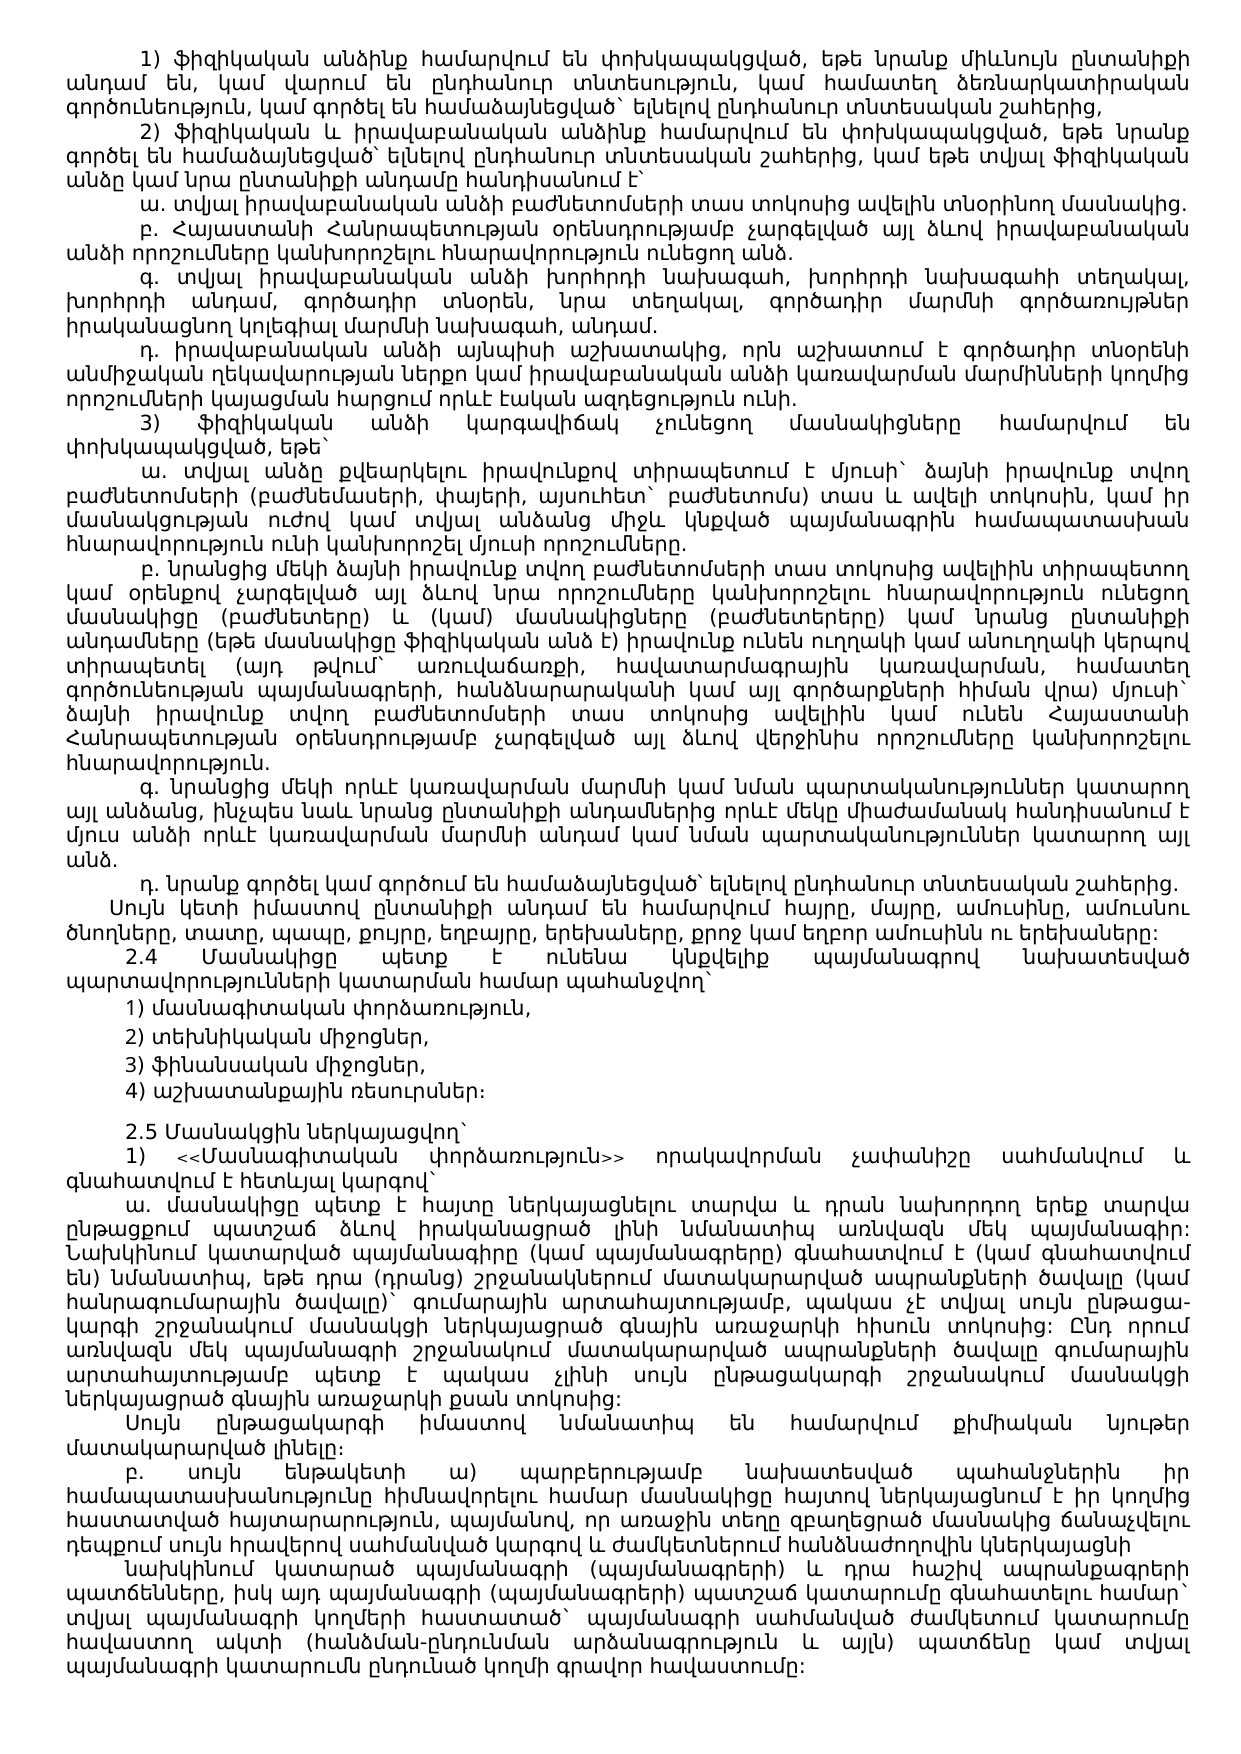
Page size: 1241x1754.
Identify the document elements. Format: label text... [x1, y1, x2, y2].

text 3) ֆինանսական միջոցներ, [66, 1050, 1191, 1079]
text դ. նրանք գործել կամ գործում են համաձայնեցված՝ ելնելով ընդհանուր տնտեսական շահերից. [66, 872, 1191, 896]
text գ. տվյալ իրավաբանական անձի խորհրդի նախագահ, խորհրդի նախագահի տեղակալ, խորհրդի անդամ, գործադիր տնօրեն, նրա տեղակալ, գործադիր մարմնի գործառույթներ իրականացնող կոլեգիալ մարմնի նախագահ, անդամ. [66, 265, 1191, 338]
text 2.4 Մասնակիցը պետք է ունենա կնքվելիք պայմանագրով նախատեսված պարտավորությունների կատարման համար պահանջվող` [66, 945, 1191, 993]
text 3) ֆիզիկական անձի կարգավիճակ չունեցող մասնակիցները համարվում են փոխկապակցված, եթե` [66, 411, 1191, 459]
text Սույն ընթացակարգի իմաստով նմանատիպ են համարվում քիմիական նյութեր մատակարարված լինելը։ [66, 1411, 1191, 1460]
text ա. մասնակիցը պետք է հայտը ներկայացնելու տարվա և դրան նախորդող երեք տարվա ընթացքում պատշաճ ձևով իրականացրած լինի նմանատիպ առնվազն մեկ պայմանագիր: Նախկինում կատարված պայմանագիրը (կամ պայմանագրերը) գնահատվում է (կամ գնահատվում են) նմանատիպ, եթե դրա (դրանց) շրջանակներում մատակարարված ապրանքների ծավալը (կամ հանրագումարային ծավալը)` գումարային արտահայտությամբ, պակաս չէ տվյալ սույն ընթացակարգի շրջանակում մասնակցի ներկայացրած գնային առաջարկի հիսուն տոկոսից: Ընդ որում առնվազն մեկ պայմանագրի շրջանակում մատակարարված ապրանքների ծավալը գումարային արտահայտությամբ պետք է պակաս չլինի սույն ընթացակարգի շրջանակում մասնակցի ներկայացրած գնային առաջարկի քսան տոկոսից: [66, 1193, 1191, 1411]
text 1) ֆիզիկական անձինք համարվում են փոխկապակցված, եթե նրանք միևնույն ընտանիքի անդամ են, կամ վարում են ընդհանուր տնտեսություն, կամ համատեղ ձեռնարկատիրական գործունեություն, կամ գործել են համաձայնեցված` ելնելով ընդհանուր տնտեսական շահերից, [66, 47, 1191, 120]
text 2.5 Մասնակցին ներկայացվող` [66, 1120, 1191, 1144]
text 1) <<Մասնագիտական փորձառություն>> որակավորման չափանիշը սահմանվում և գնահատվում է հետևյալ կարգով` [66, 1144, 1191, 1193]
text 1) մասնագիտական փորձառություն, [66, 993, 1191, 1022]
text 2) տեխնիկական միջոցներ, [66, 1022, 1191, 1050]
text գ. նրանցից մեկի որևէ կառավարման մարմնի կամ նման պարտականություններ կատարող այլ անձանց, ինչպես նաև նրանց ընտանիքի անդամներից որևէ մեկը միաժամանակ հանդիսանում է մյուս անձի որևէ կառավարման մարմնի անդամ կամ նման պարտականություններ կատարող այլ անձ. [66, 775, 1191, 872]
text բ. սույն ենթակետի ա) պարբերությամբ նախատեսված պահանջներին իր համապատասխանությունը հիմնավորելու համար մասնակիցը հայտով ներկայացնում է իր կողմից հաստատված հայտարարություն, պայմանով, որ առաջին տեղը զբաղեցրած մասնակից ճանաչվելու դեպքում սույն հրավերով սահմանված կարգով և ժամկետներում հանձնաժողովին կներկայացնի [66, 1460, 1191, 1557]
text 2) ֆիզիկական և իրավաբանական անձինք համարվում են փոխկապակցված, եթե նրանք գործել են համաձայնեցված՝ ելնելով ընդհանուր տնտեսական շահերից, կամ եթե տվյալ ֆիզիկական անձը կամ նրա ընտանիքի անդամը հանդիսանում է՝ [66, 120, 1191, 192]
text դ. իրավաբանական անձի այնպիսի աշխատակից, որն աշխատում է գործադիր տնօրենի անմիջական ղեկավարության ներքո կամ իրավաբանական անձի կառավարման մարմինների կողմից որոշումների կայացման հարցում որևէ էական ազդեցություն ունի. [66, 338, 1191, 411]
text ա. տվյալ իրավաբանական անձի բաժնետոմսերի տաս տոկոսից ավելին տնօրինող մասնակից. [66, 192, 1191, 217]
text 4) աշխատանքային ռեսուրսներ։ [66, 1079, 1191, 1103]
text նախկինում կատարած պայմանագրի (պայմանագրերի) և դրա հաշիվ ապրանքագրերի պատճենները, իսկ այդ պայմանագրի (պայմանագրերի) պատշաճ կատարումը գնահատելու համար` տվյալ պայմանագրի կողմերի հաստատած` պայմանագրի սահմանված ժամկետում կատարումը հավաստող ակտի (հանձման-ընդունման արձանագրություն և այլն) պատճենը կամ տվյալ պայմանագրի կատարումն ընդունած կողմի գրավոր հավաստումը: [66, 1557, 1191, 1678]
text ա. տվյալ անձը քվեարկելու իրավունքով տիրապետում է մյուսի` ձայնի իրավունք տվող բաժնետոմսերի (բաժնեմասերի, փայերի, այսուհետ` բաժնետոմս) տաս և ավելի տոկոսին, կամ իր մասնակցության ուժով կամ տվյալ անձանց միջև կնքված պայմանագրին համապատասխան հնարավորություն ունի կանխորոշել մյուսի որոշումները. [66, 459, 1191, 557]
text բ. նրանցից մեկի ձայնի իրավունք տվող բաժնետոմսերի տաս տոկոսից ավելիին տիրապետող կամ օրենքով չարգելված այլ ձևով նրա որոշումները կանխորոշելու հնարավորություն ունեցող մասնակիցը (բաժնետերը) և (կամ) մասնակիցները (բաժնետերերը) կամ նրանց ընտանիքի անդամները (եթե մասնակիցը ֆիզիկական անձ է) իրավունք ունեն ուղղակի կամ անուղղակի կերպով տիրապետել (այդ թվում` առուվաճառքի, հավատարմագրային կառավարման, համատեղ գործունեության պայմանագրերի, հանձնարարականի կամ այլ գործարքների հիման վրա) մյուսի` ձայնի իրավունք տվող բաժնետոմսերի տաս տոկոսից ավելիին կամ ունեն Հայաստանի Հանրապետության օրենսդրությամբ չարգելված այլ ձևով վերջինիս որոշումները կանխորոշելու հնարավորություն. [66, 557, 1191, 775]
text Սույն կետի իմաստով ընտանիքի անդամ են համարվում հայրը, մայրը, ամուսինը, ամուսնու ծնողները, տատը, պապը, քույրը, եղբայրը, երեխաները, քրոջ կամ եղբոր ամուսինն ու երեխաները: [66, 896, 1191, 945]
text բ. Հայաստանի Հանրապետության օրենսդրությամբ չարգելված այլ ձևով իրավաբանական անձի որոշումները կանխորոշելու հնարավորություն ունեցող անձ. [66, 217, 1191, 265]
